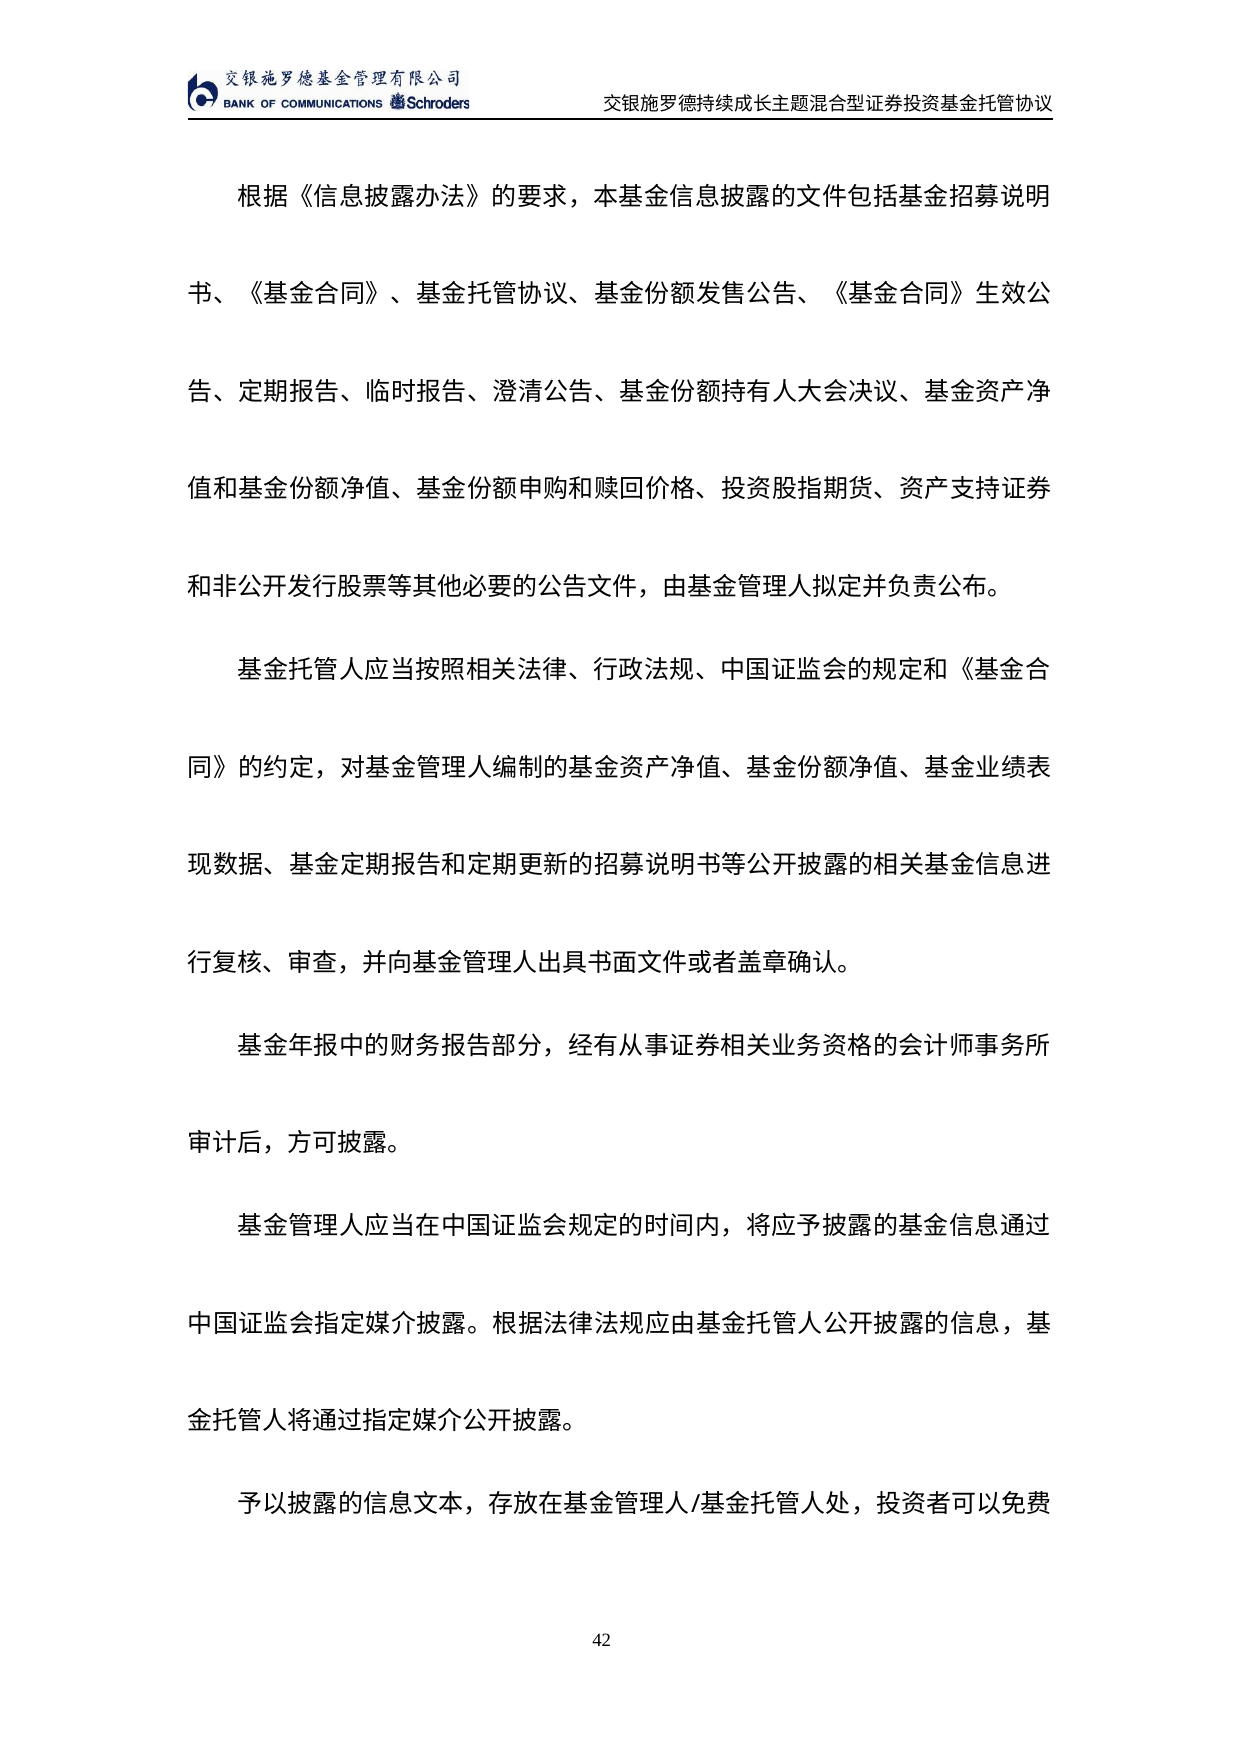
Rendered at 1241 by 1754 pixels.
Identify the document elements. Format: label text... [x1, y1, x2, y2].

text 基金年报中的财务报告部分，经有从事证券相关业务资格的会计师事务所审计后，方可披露。 [187, 1011, 1053, 1173]
picture [187, 70, 470, 111]
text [187, 1469, 1053, 1534]
text 基金托管人应当按照相关法律、行政法规、中国证监会的规定和《基金合同》的约定，对基金管理人编制的基金资产净值、基金份额净值、基金业绩表现数据、基金定期报告和定期更新的招募说明书等公开披露的相关基金信息进行复核、审查，并向基金管理人出具书面文件或者盖章确认。 [187, 635, 1053, 993]
text 基金管理人应当在中国证监会规定的时间内，将应予披露的基金信息通过中国证监会指定媒介披露。根据法律法规应由基金托管人公开披露的信息，基金托管人将通过指定媒介公开披露。 [187, 1191, 1053, 1451]
text 根据《信息披露办法》的要求，本基金信息披露的文件包括基金招募说明书、《基金合同》、基金托管协议、基金份额发售公告、《基金合同》生效公告、定期报告、临时报告、澄清公告、基金份额持有人大会决议、基金资产净值和基金份额净值、基金份额申购和赎回价格、投资股指期货、资产支持证券和非公开发行股票等其他必要的公告文件，由基金管理人拟定并负责公布。 [187, 162, 1053, 617]
